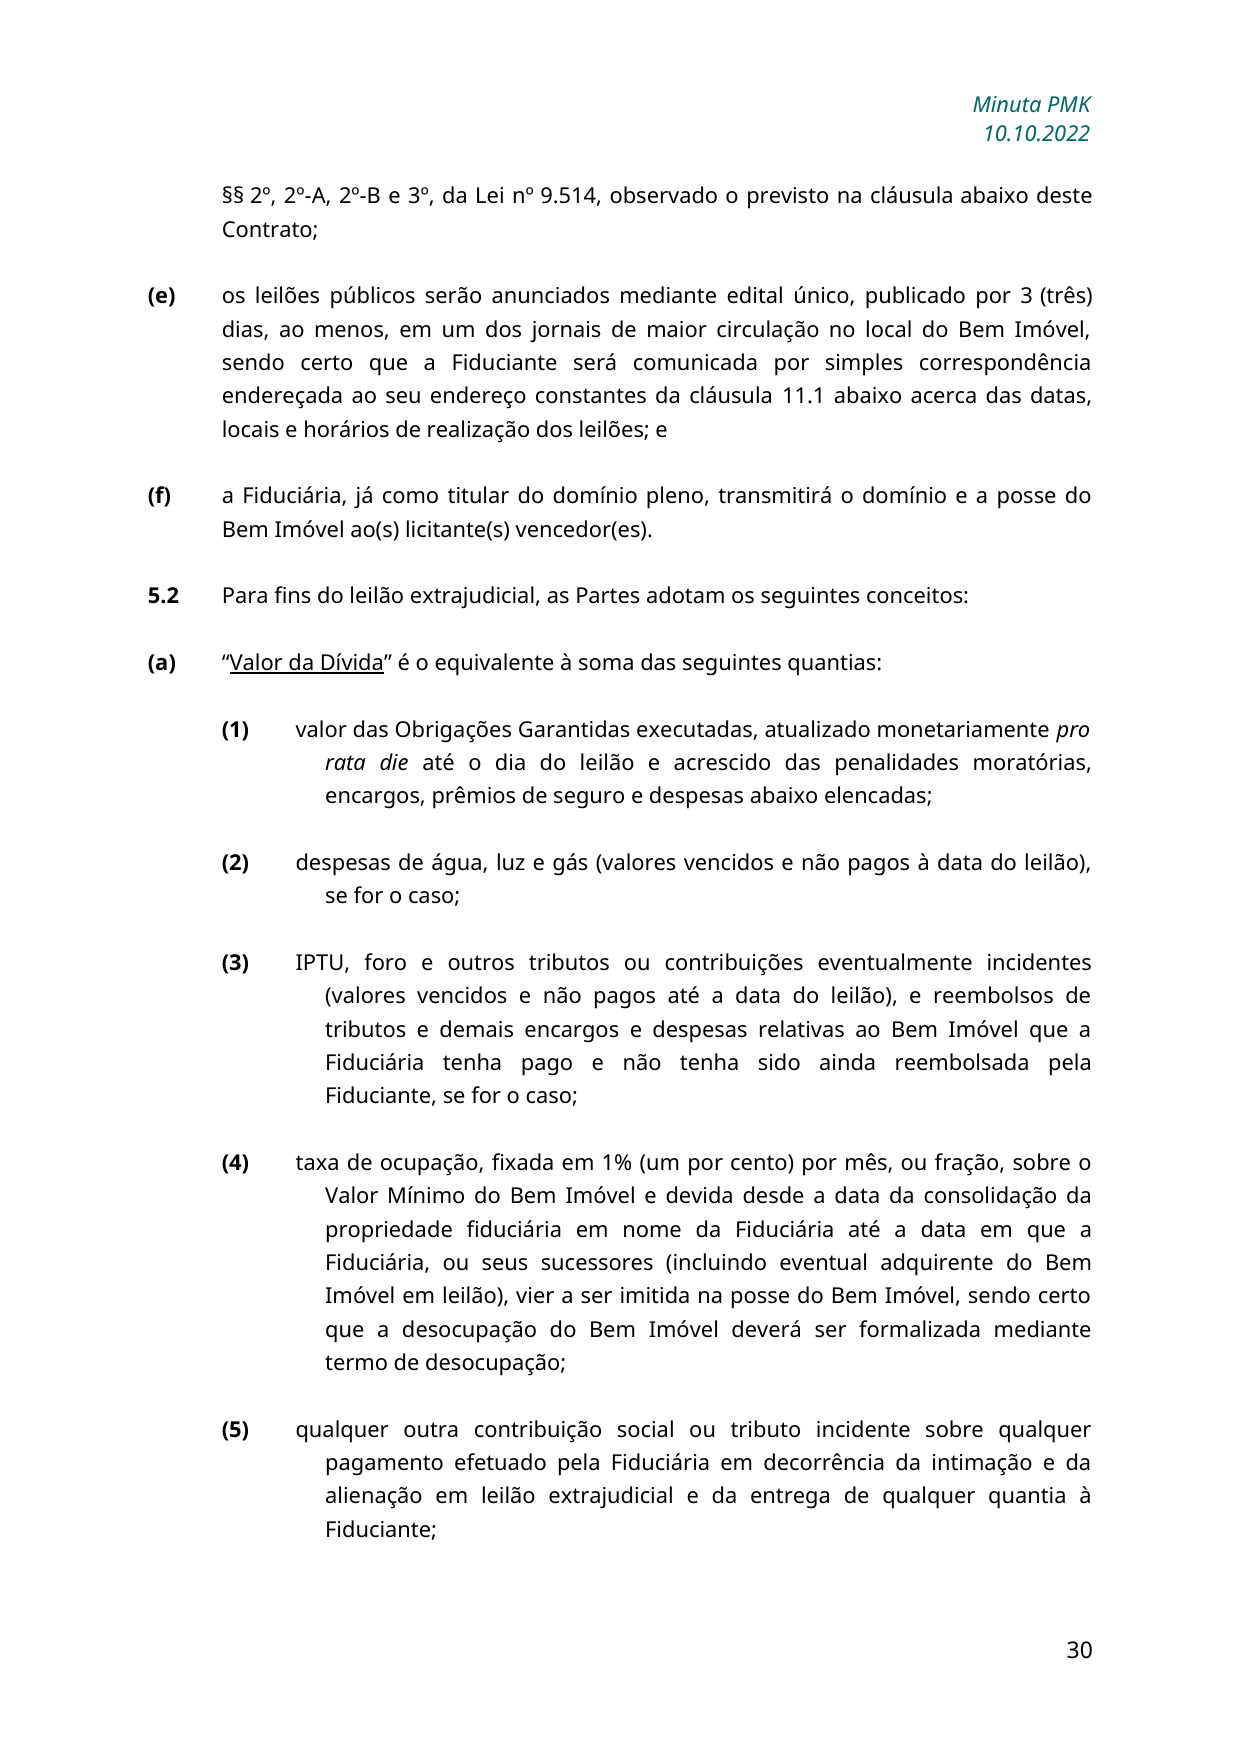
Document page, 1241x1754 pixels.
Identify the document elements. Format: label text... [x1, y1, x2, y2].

text qualquer outra contribuição social ou tributo incidente sobre qualquer pagamento efetuado pela Fiduciária em decorrência da intimação e da alienação em leilão extrajudicial e da entrega de qualquer quantia à Fiduciante; [222, 1411, 1092, 1544]
text “Valor da Dívida” é o equivalente à soma das seguintes quantias: [148, 644, 1092, 677]
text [148, 177, 1092, 244]
text despesas de água, luz e gás (valores vencidos e não pagos à data do leilão), se for o caso; [222, 844, 1092, 911]
text Para fins do leilão extrajudicial, as Partes adotam os seguintes conceitos: [148, 577, 1092, 611]
text IPTU, foro e outros tributos ou contribuições eventualmente incidentes (valores vencidos e não pagos até a data do leilão), e reembolsos de tributos e demais encargos e despesas relativas ao Bem Imóvel que a Fiduciária tenha pago e não tenha sido ainda reembolsada pela Fiduciante, se for o caso; [222, 944, 1092, 1111]
text os leilões públicos serão anunciados mediante edital único, publicado por 3 (três) dias, ao menos, em um dos jornais de maior circulação no local do Bem Imóvel, sendo certo que a Fiduciante será comunicada por simples correspondência endereçada ao seu endereço constantes da cláusula 11.1 abaixo acerca das datas, locais e horários de realização dos leilões; e [148, 277, 1092, 444]
text taxa de ocupação, fixada em 1% (um por cento) por mês, ou fração, sobre o Valor Mínimo do Bem Imóvel e devida desde a data da consolidação da propriedade fiduciária em nome da Fiduciária até a data em que a Fiduciária, ou seus sucessores (incluindo eventual adquirente do Bem Imóvel em leilão), vier a ser imitida na posse do Bem Imóvel, sendo certo que a desocupação do Bem Imóvel deverá ser formalizada mediante termo de desocupação; [222, 1144, 1092, 1377]
text valor das Obrigações Garantidas executadas, atualizado monetariamente pro rata die até o dia do leilão e acrescido das penalidades moratórias, encargos, prêmios de seguro e despesas abaixo elencadas; [222, 711, 1092, 811]
text a Fiduciária, já como titular do domínio pleno, transmitirá o domínio e a posse do Bem Imóvel ao(s) licitante(s) vencedor(es). [148, 477, 1092, 544]
